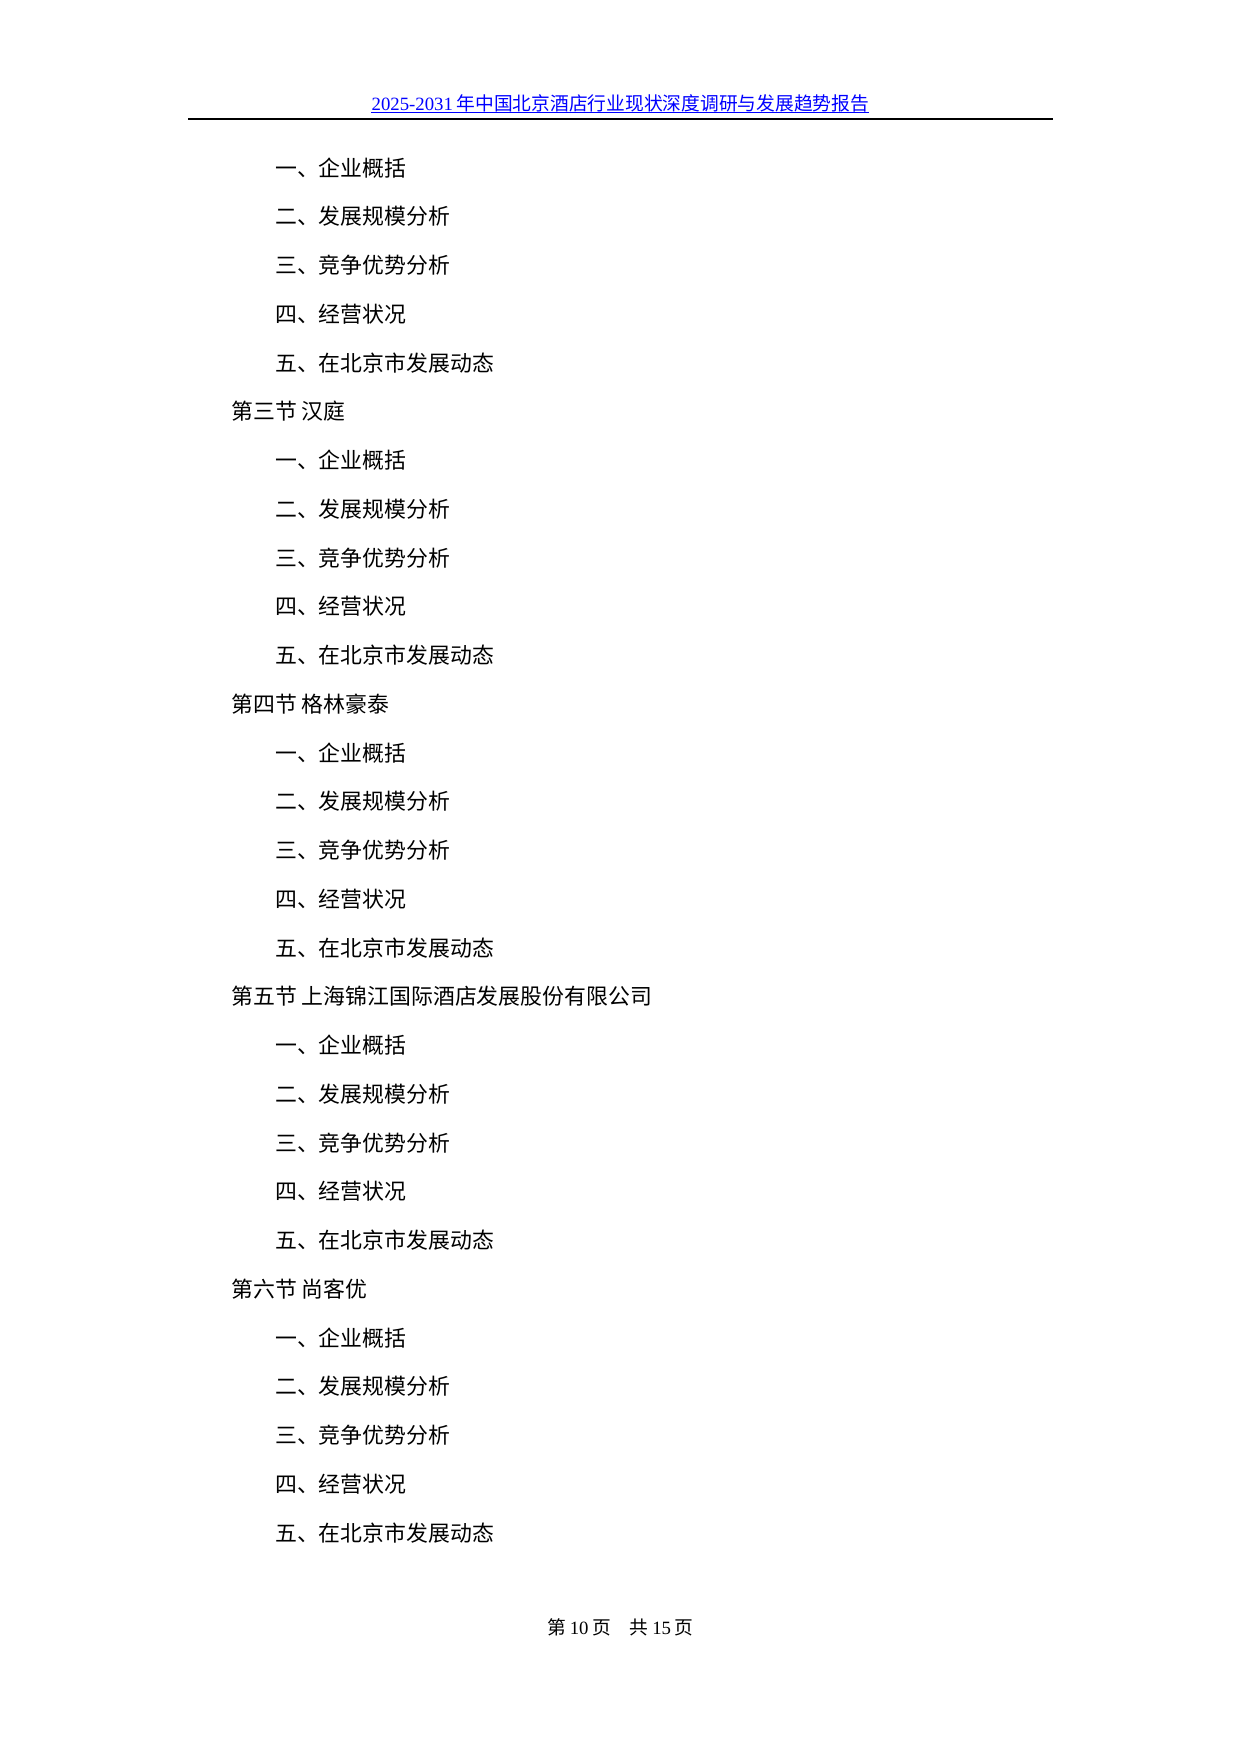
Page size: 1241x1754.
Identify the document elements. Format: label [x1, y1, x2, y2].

text [187, 150, 1053, 1548]
